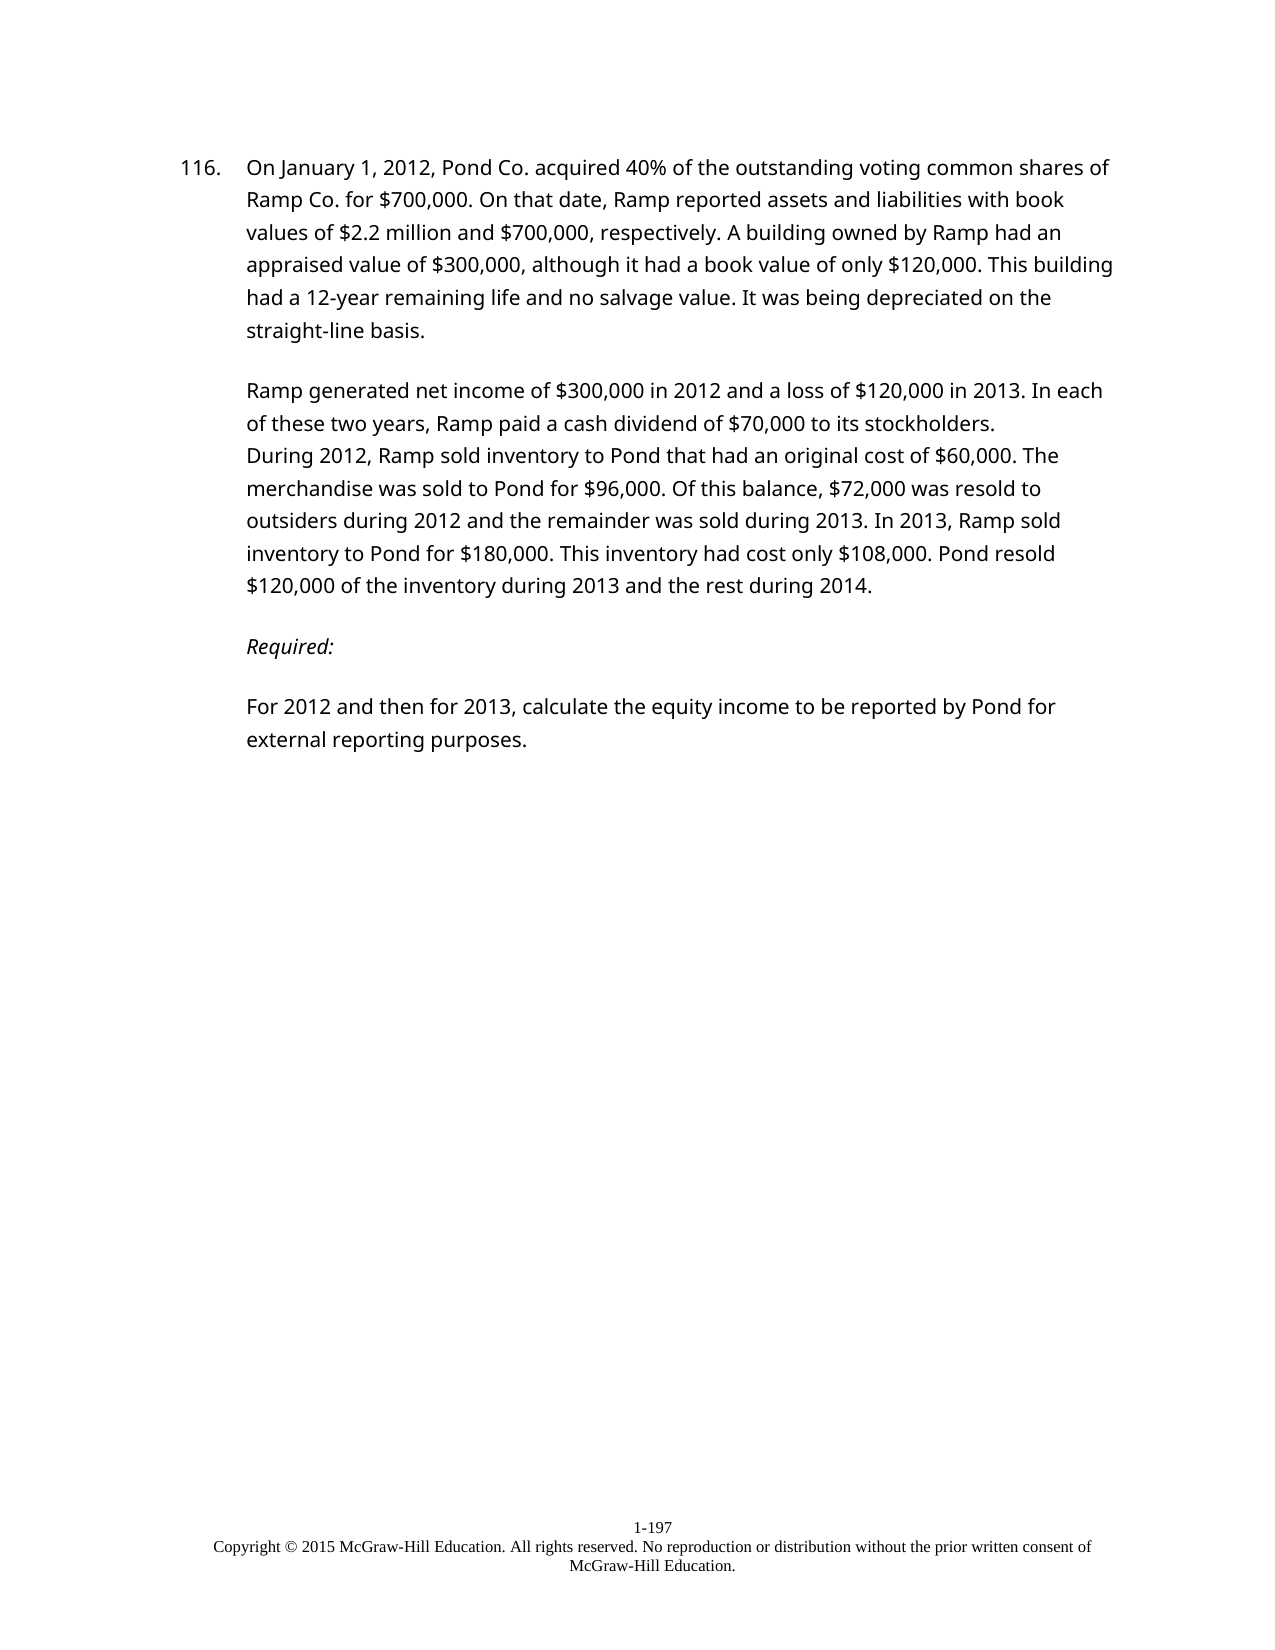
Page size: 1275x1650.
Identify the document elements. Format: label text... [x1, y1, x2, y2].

table_header 116. [180, 153, 246, 822]
table_header On January 1, 2012, Pond Co. acquired 40% of the outstanding voting common shares of Ramp Co. for $700,000. On that date, Ramp reported assets and liabilities with book values of $2.2 million and $700,000, respectively. A building owned by Ramp had an appraised value of $300,000, although it had a book value of only $120,000. This building had a 12-year remaining life and no salvage value. It was being depreciated on the straight-line basis. Ramp generated net income of $300,000 in 2012 and a loss of $120,000 in 2013. In each of these two years, Ramp paid a cash dividend of $70,000 to its stockholders. During 2012, Ramp sold inventory to Pond that had an original cost of $60,000. The merchandise was sold to Pond for $96,000. Of this balance, $72,000 was resold to outsiders during 2012 and the remainder was sold during 2013. In 2013, Ramp sold inventory to Pond for $180,000. This inventory had cost only $108,000. Pond resold $120,000 of the inventory during 2013 and the rest during 2014. Required: For 2012 and then for 2013, calculate the equity income to be reported by Pond for external reporting purposes. [246, 153, 1125, 822]
